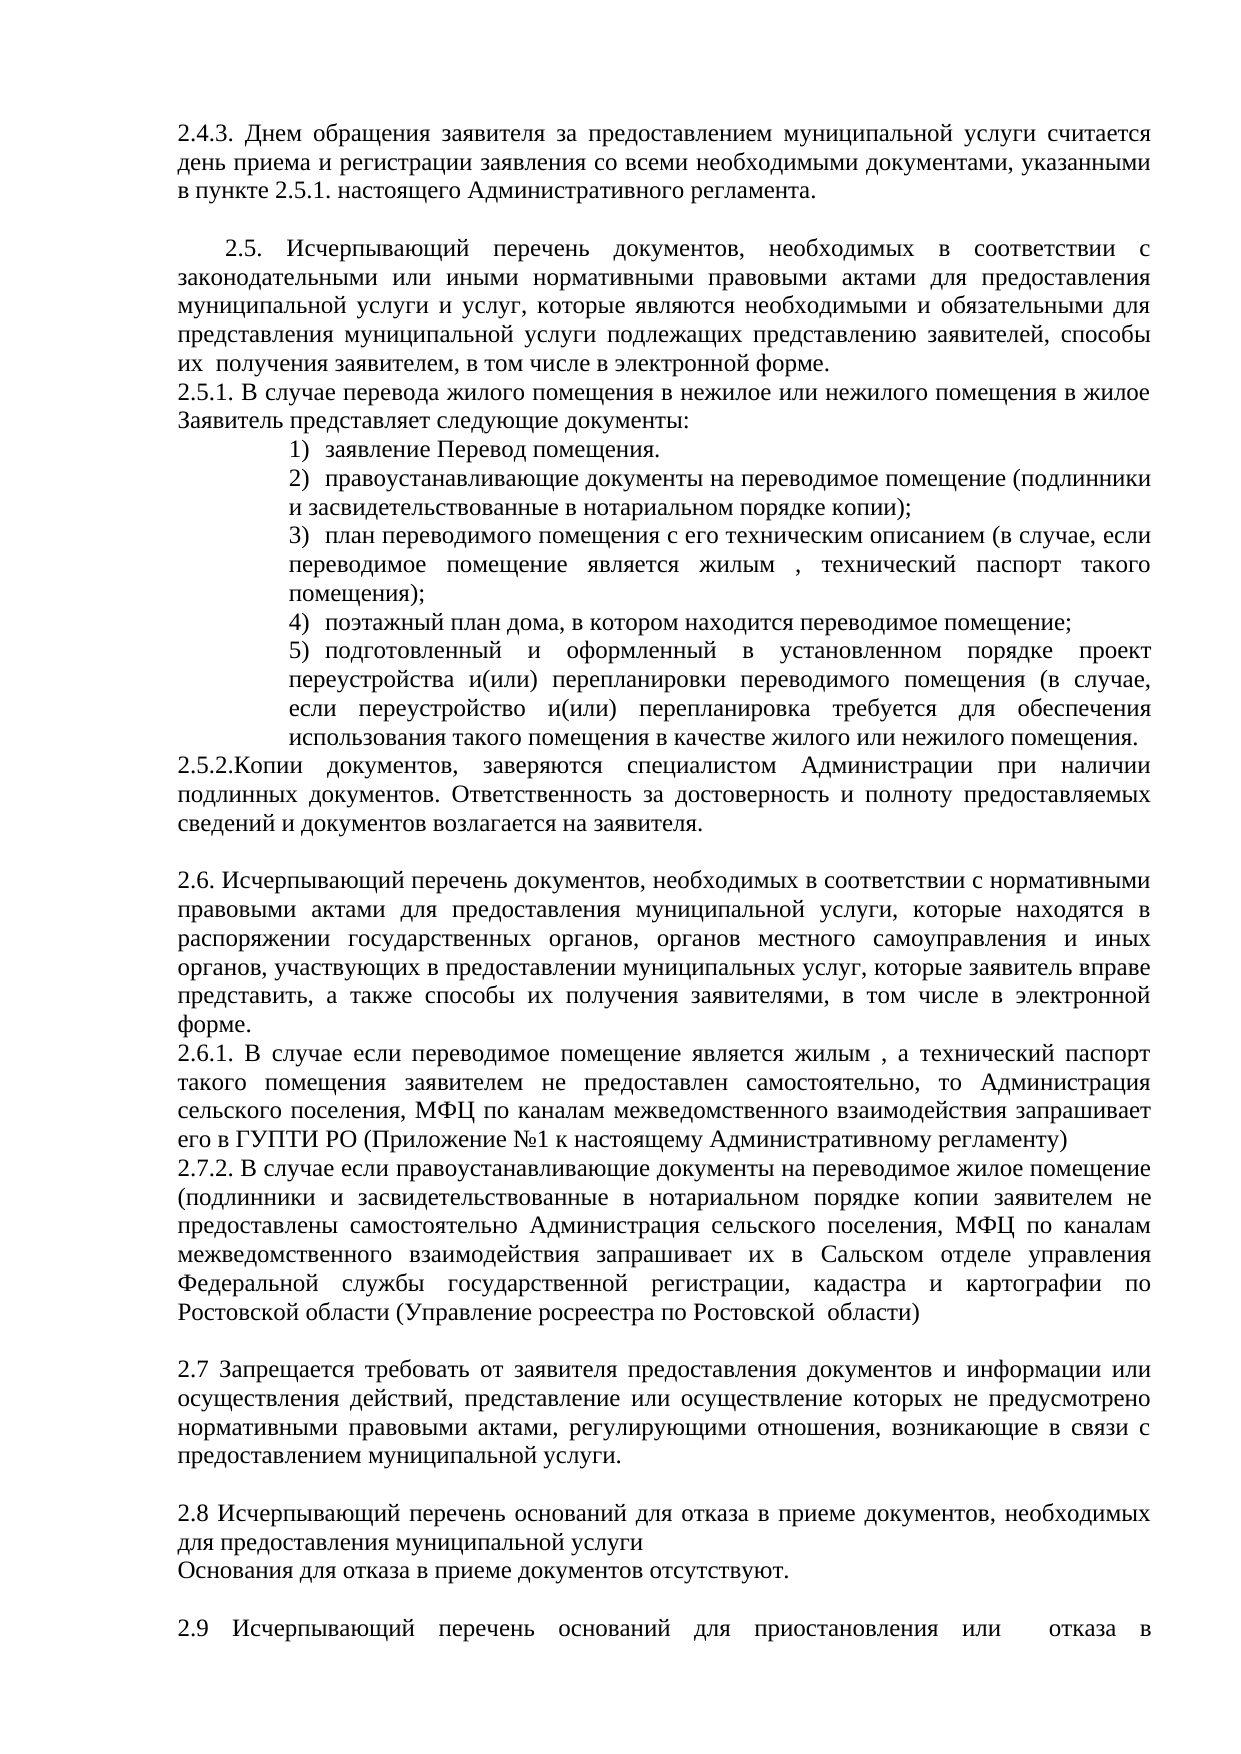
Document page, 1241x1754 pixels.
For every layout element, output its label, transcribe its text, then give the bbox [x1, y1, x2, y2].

text 2.7 Запрещается требовать от заявителя предоставления документов и информации или осуществления действий, представление или осуществление которых не предусмотрено нормативными правовыми актами, регулирующими отношения, возникающие в связи с предоставлением муниципальной услуги. [177, 1354, 1152, 1469]
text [177, 1613, 1152, 1642]
text 2.6. Исчерпывающий перечень документов, необходимых в соответствии с нормативными правовыми актами для предоставления муниципальной услуги, которые находятся в распоряжении государственных органов, органов местного самоуправления и иных органов, участвующих в предоставлении муниципальных услуг, которые заявитель вправе представить, а также способы их получения заявителями, в том числе в электронной форме. [177, 866, 1152, 1038]
text 2.4.3. Днем обращения заявителя за предоставлением муниципальной услуги считается день приема и регистрации заявления со всеми необходимыми документами, указанными в пункте 2.5.1. настоящего Административного регламента. [177, 118, 1152, 204]
text 2.5.1. В случае перевода жилого помещения в нежилое или нежилого помещения в жилое Заявитель представляет следующие документы: [177, 377, 1152, 434]
text 2.5.2.Копии документов, заверяются специалистом Администрации при наличии подлинных документов. Ответственность за достоверность и полноту предоставляемых сведений и документов возлагается на заявителя. [177, 751, 1152, 837]
list правоустанавливающие документы на переводимое помещение (подлинники и засвидетельствованные в нотариальном порядке копии); [288, 463, 1152, 521]
list поэтажный план дома, в котором находится переводимое помещение; [288, 607, 1152, 636]
list план переводимого помещения с его техническим описанием (в случае, если переводимое помещение является жилым , технический паспорт такого помещения); [288, 521, 1152, 607]
text 2.7.2. В случае если правоустанавливающие документы на переводимое жилое помещение (подлинники и засвидетельствованные в нотариальном порядке копии заявителем не предоставлены самостоятельно Администрация сельского поселения, МФЦ по каналам межведомственного взаимодействия запрашивает их в Сальском отделе управления Федеральной службы государственной регистрации, кадастра и картографии по Ростовской области (Управление росреестра по Ростовской области) [177, 1153, 1152, 1326]
list подготовленный и оформленный в установленном порядке проект переустройства и(или) перепланировки переводимого помещения (в случае, если переустройство и(или) перепланировка требуется для обеспечения использования такого помещения в качестве жилого или нежилого помещения. [288, 636, 1152, 751]
text 2.8 Исчерпывающий перечень оснований для отказа в приеме документов, необходимых для предоставления муниципальной услуги [177, 1498, 1152, 1556]
text 2.5. Исчерпывающий перечень документов, необходимых в соответствии с законодательными или иными нормативными правовыми актами для предоставления муниципальной услуги и услуг, которые являются необходимыми и обязательными для представления муниципальной услуги подлежащих представлению заявителей, способы их получения заявителем, в том числе в электронной форме. [177, 233, 1152, 377]
list заявление Перевод помещения. [288, 434, 1152, 463]
text 2.6.1. В случае если переводимое помещение является жилым , а технический паспорт такого помещения заявителем не предоставлен самостоятельно, то Администрация сельского поселения, МФЦ по каналам межведомственного взаимодействия запрашивает его в ГУПТИ РО (Приложение №1 к настоящему Административному регламенту) [177, 1038, 1152, 1153]
text Основания для отказа в приеме документов отсутствуют. [177, 1556, 1152, 1584]
